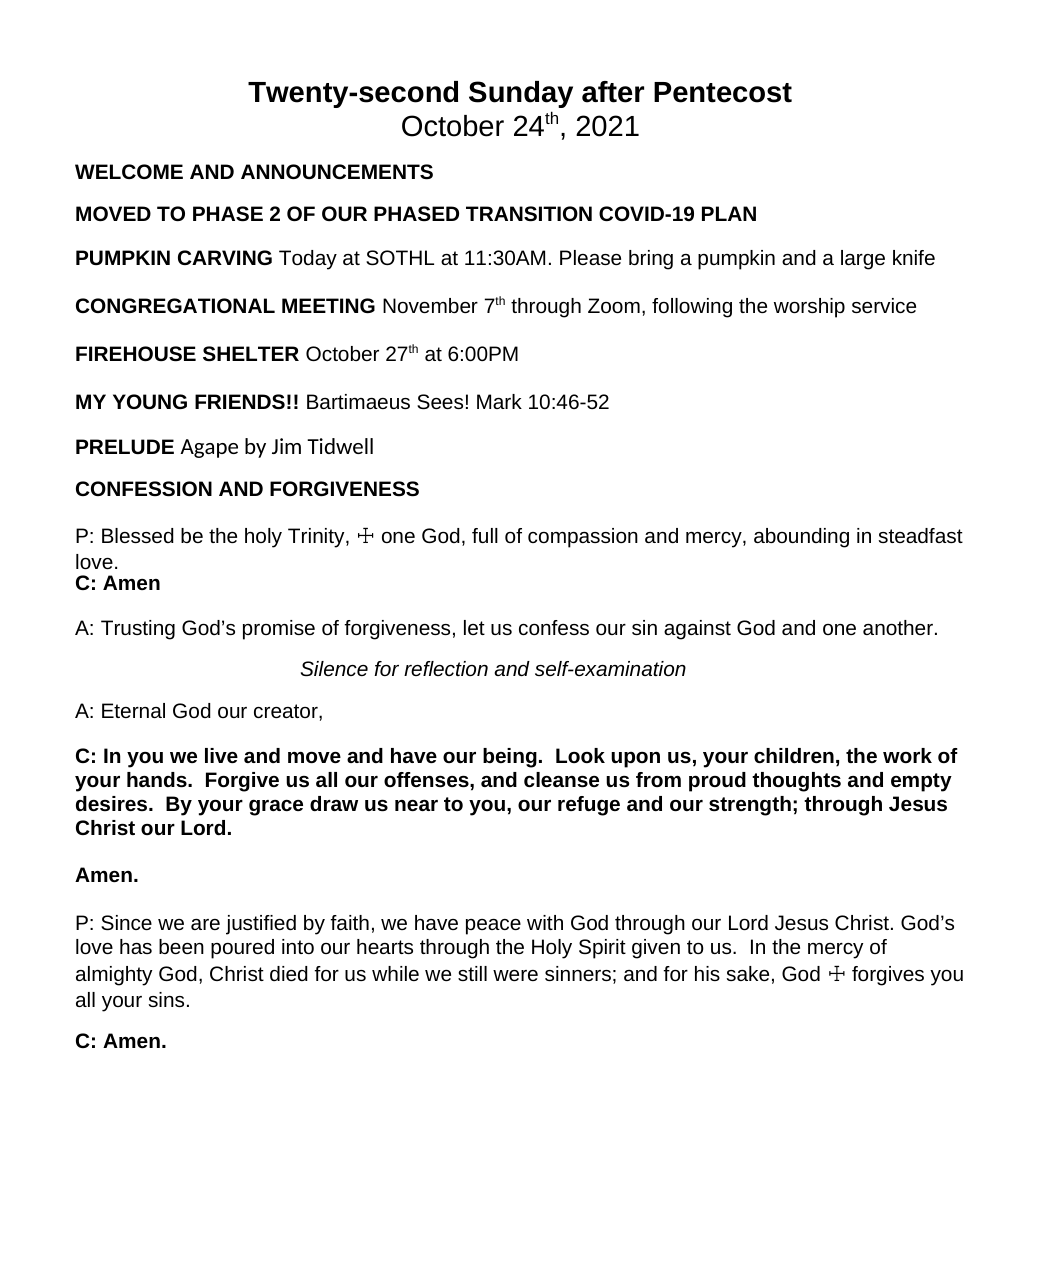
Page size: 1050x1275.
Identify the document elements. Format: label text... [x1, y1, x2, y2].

text WELCOME AND ANNOUNCEMENTS [75, 163, 966, 184]
text PUMPKIN CARVING Today at SOTHL at 11:30AM. Please bring a pumpkin and a large knife [75, 246, 966, 270]
text Twenty-second Sunday after Pentecost [75, 75, 966, 108]
text A: Trusting God’s promise of forgiveness, let us confess our sin against God and one another. [75, 615, 966, 639]
text FIREHOUSE SHELTER October 27th at 6:00PM [75, 342, 966, 366]
text MOVED TO PHASE 2 OF OUR PHASED TRANSITION COVID-19 PLAN [75, 204, 966, 225]
text CONGREGATIONAL MEETING November 7th through Zoom, following the worship service [75, 294, 966, 318]
text C: Amen [75, 574, 966, 594]
text C: In you we live and move and have our being. Look upon us, your children, the work of your hands. Forgive us all our offenses, and cleanse us from proud thoughts and empty desires. By your grace draw us near to you, our refuge and our strength; through Jesus Christ our Lord. [75, 743, 966, 839]
text CONFESSION AND FORGIVENESS [75, 479, 966, 500]
text P: Blessed be the holy Trinity, ☩ one God, full of compassion and mercy, abounding in steadfast love. [75, 521, 966, 574]
text A: Eternal God our creator, [75, 702, 966, 723]
text Silence for reflection and self-examination [75, 660, 966, 681]
text P: Since we are justified by faith, we have peace with God through our Lord Jesus Christ. God’s love has been poured into our hearts through the Holy Spirit given to us. In the mercy of almighty God, Christ died for us while we still were sinners; and for his sake, God ☩ forgives you all your sins. [75, 911, 966, 1011]
text C: Amen. [75, 1032, 966, 1053]
text PRELUDE Agape by Jim Tidwell [75, 438, 966, 459]
text Amen. [75, 863, 966, 887]
text October 24th, 2021 [75, 108, 966, 142]
text MY YOUNG FRIENDS!! Bartimaeus Sees! Mark 10:46-52 [305, 390, 966, 414]
